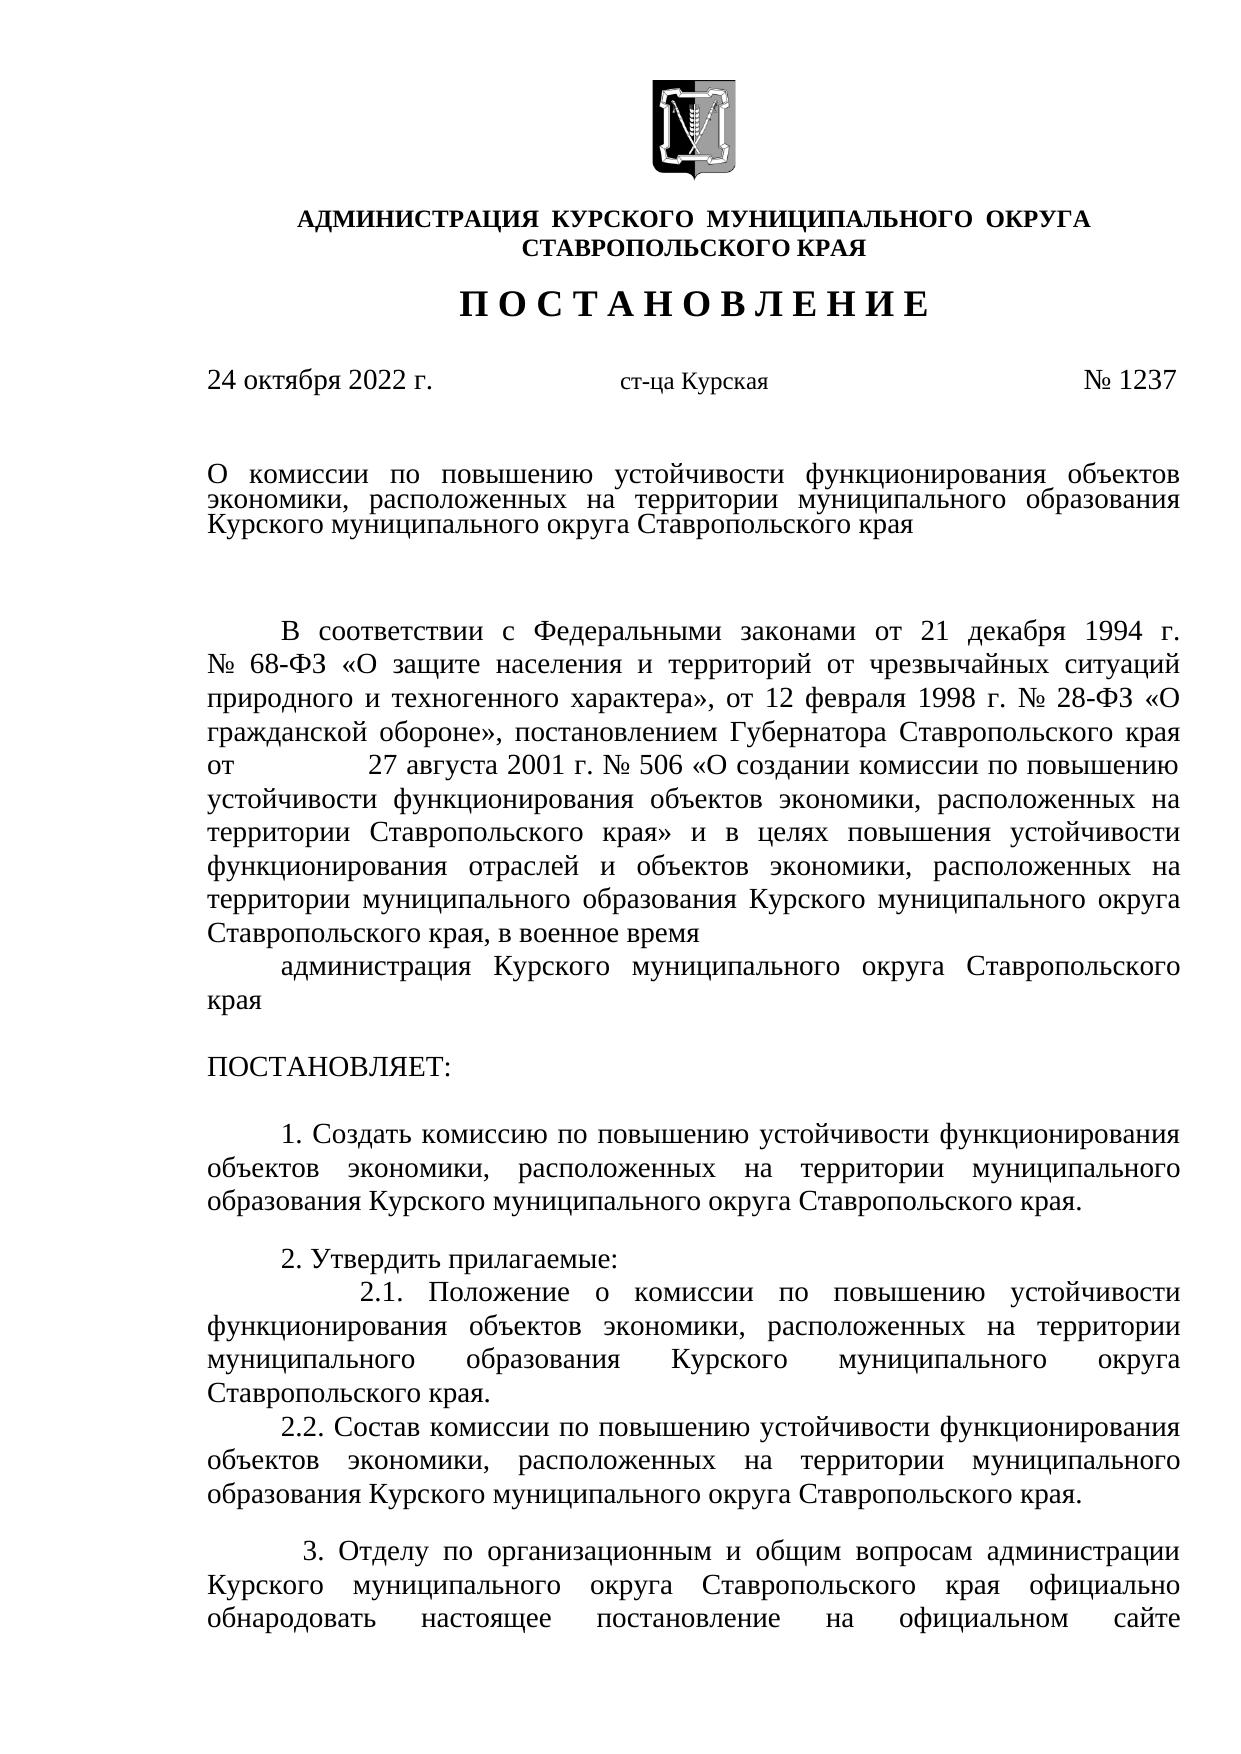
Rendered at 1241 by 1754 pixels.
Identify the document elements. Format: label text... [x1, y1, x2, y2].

text П О С Т А Н О В Л Е Н И Е [207, 281, 1181, 324]
text 2.1. Положение о комиссии по повышению устойчивости функционирования объектов экономики, расположенных на территории муниципального образования Курского муниципального округа Ставропольского края. [207, 1274, 1181, 1409]
text АДМИНИСТРАЦИЯ КУРСКОГО МУНИЦИПАЛЬНОГО ОКРУГА [207, 204, 1181, 233]
text 1. Создать комиссию по повышению устойчивости функционирования объектов экономики, расположенных на территории муниципального образования Курского муниципального округа Ставропольского края. [207, 1116, 1181, 1217]
text 2. Утвердить прилагаемые: [207, 1241, 1181, 1274]
text В соответствии с Федеральными законами от 21 декабря 1994 г. № 68-ФЗ «О защите населения и территорий от чрезвычайных ситуаций природного и техногенного характера», от 12 февраля 1998 г. № 28-ФЗ «О гражданской обороне», постановлением Губернатора Ставропольского края от 27 августа 2001 г. № 506 «О создании комиссии по повышению устойчивости функционирования объектов экономики, расположенных на территории Ставропольского края» и в целях повышения устойчивости функционирования отраслей и объектов экономики, расположенных на территории муниципального образования Курского муниципального округа Ставропольского края, в военное время [207, 613, 1181, 948]
text 2.2. Состав комиссии по повышению устойчивости функционирования объектов экономики, расположенных на территории муниципального образования Курского муниципального округа Ставропольского края. [207, 1409, 1181, 1509]
text администрация Курского муниципального округа Ставропольского края [207, 948, 1181, 1016]
text ПОСТАНОВЛЯЕТ: [207, 1049, 1181, 1083]
text 24 октября 2022 г. ст-ца Курская № 1237 [207, 362, 1181, 429]
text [207, 1533, 1181, 1634]
text О комиссии по повышению устойчивости функционирования объектов экономики, расположенных на территории муниципального образования Курского муниципального округа Ставропольского края [207, 463, 1181, 538]
picture [652, 80, 736, 181]
text СТАВРОПОЛЬСКОГО КРАЯ [207, 233, 1181, 262]
